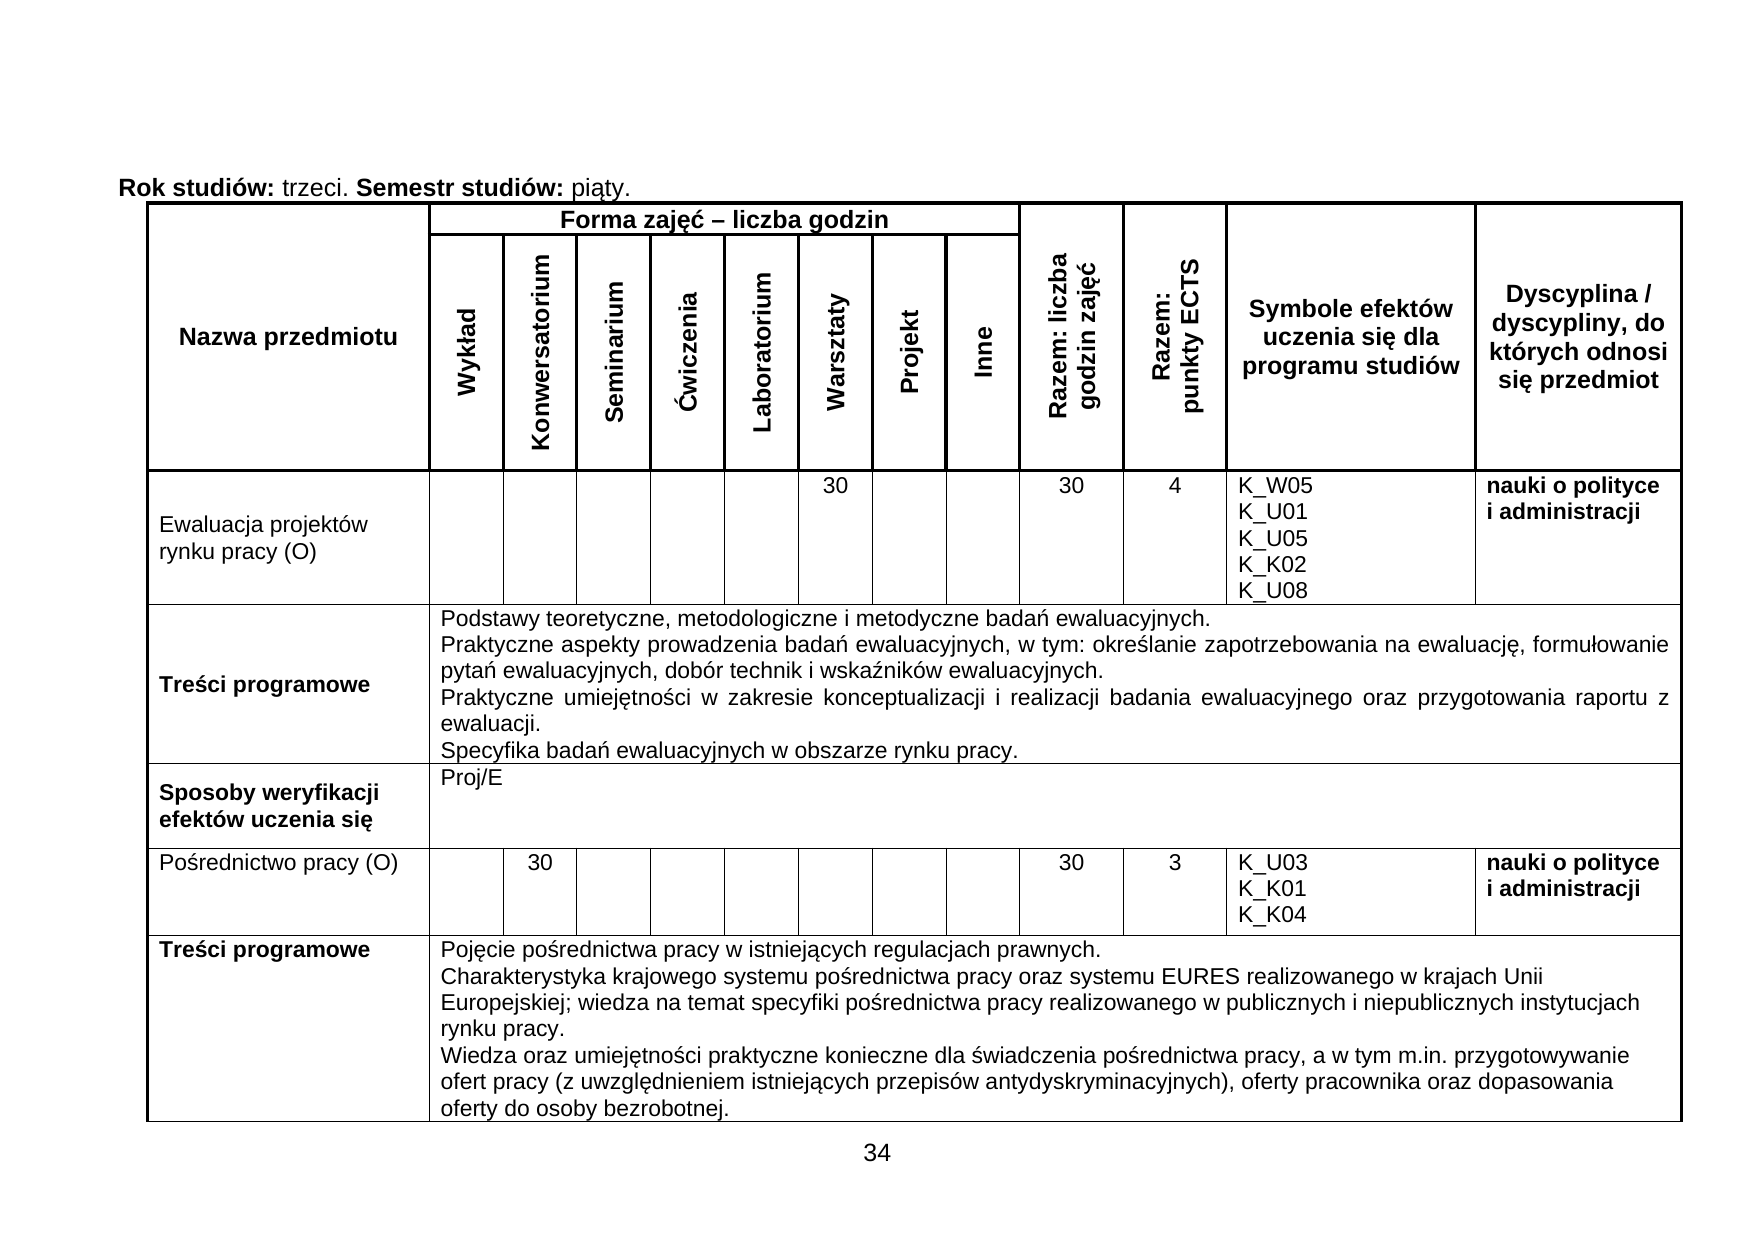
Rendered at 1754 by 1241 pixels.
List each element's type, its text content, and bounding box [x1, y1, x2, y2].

table_cell [504, 472, 576, 604]
table_cell [873, 849, 946, 935]
text Rok studiów: trzeci. Semestr studiów: piąty. [118, 173, 1606, 201]
table_cell 30 [1020, 472, 1123, 604]
table_header Symbole efektów uczenia się dla programu studiów [1228, 205, 1474, 469]
table_cell Warsztaty [800, 236, 871, 469]
table_header Razem: punkty ECTS [1125, 205, 1225, 469]
table_cell [430, 472, 503, 604]
table_cell [947, 472, 1019, 604]
table_cell Ewaluacja projektów rynku pracy (O) [149, 472, 429, 604]
table_cell nauki o polityce i administracji [1476, 472, 1680, 604]
table_cell 4 [1124, 472, 1226, 604]
table_cell Seminarium [578, 236, 649, 469]
table_cell Laboratorium [726, 236, 797, 469]
table_cell [725, 472, 798, 604]
table_cell Proj/E [430, 764, 1680, 847]
table_cell Wykład [431, 236, 502, 469]
table_cell 30 [504, 849, 576, 935]
table_cell K_U03 K_K01 K_K04 [1227, 849, 1475, 935]
table_cell Ćwiczenia [652, 236, 723, 469]
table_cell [430, 936, 1680, 1121]
table_cell 30 [1020, 849, 1123, 935]
table_cell 30 [799, 472, 872, 604]
table_header Nazwa przedmiotu [149, 205, 428, 469]
table_cell [430, 849, 503, 935]
table_header Razem: liczba godzin zajęć [1021, 205, 1122, 469]
table_cell [799, 849, 872, 935]
table_cell [725, 849, 798, 935]
table_cell Projekt [874, 236, 944, 469]
table_cell [947, 849, 1019, 935]
table_header Forma zajęć – liczba godzin [431, 205, 1018, 233]
table_cell Treści programowe [149, 605, 429, 763]
table_cell [873, 472, 946, 604]
table_cell Pośrednictwo pracy (O) [149, 849, 429, 935]
table_cell 3 [1124, 849, 1226, 935]
table_cell [651, 849, 724, 935]
table_cell K_W05 K_U01 K_U05 K_K02 K_U08 [1227, 472, 1475, 604]
table_cell Podstawy teoretyczne, metodologiczne i metodyczne badań ewaluacyjnych. Praktyczne aspekty prowadzenia badań ewaluacyjnych, w tym: określanie zapotrzebowania na ewaluację, formułowanie pytań ewaluacyjnych, dobór technik i wskaźników ewaluacyjnych. Praktyczne umiejętności w zakresie konceptualizacji i realizacji badania ewaluacyjnego oraz przygotowania raportu z ewaluacji. Specyfika badań ewaluacyjnych w obszarze rynku pracy. [430, 605, 1680, 763]
table_cell Inne [948, 236, 1018, 469]
table_header Dyscyplina / dyscypliny, do których odnosi się przedmiot [1477, 205, 1680, 469]
table_cell [577, 849, 650, 935]
table_cell [577, 472, 650, 604]
table_cell Konwersatorium [505, 236, 575, 469]
table_cell Treści programowe [149, 936, 429, 1121]
table_cell Sposoby weryfikacji efektów uczenia się [149, 764, 429, 847]
table_cell [651, 472, 724, 604]
table_cell nauki o polityce i administracji [1476, 849, 1680, 935]
